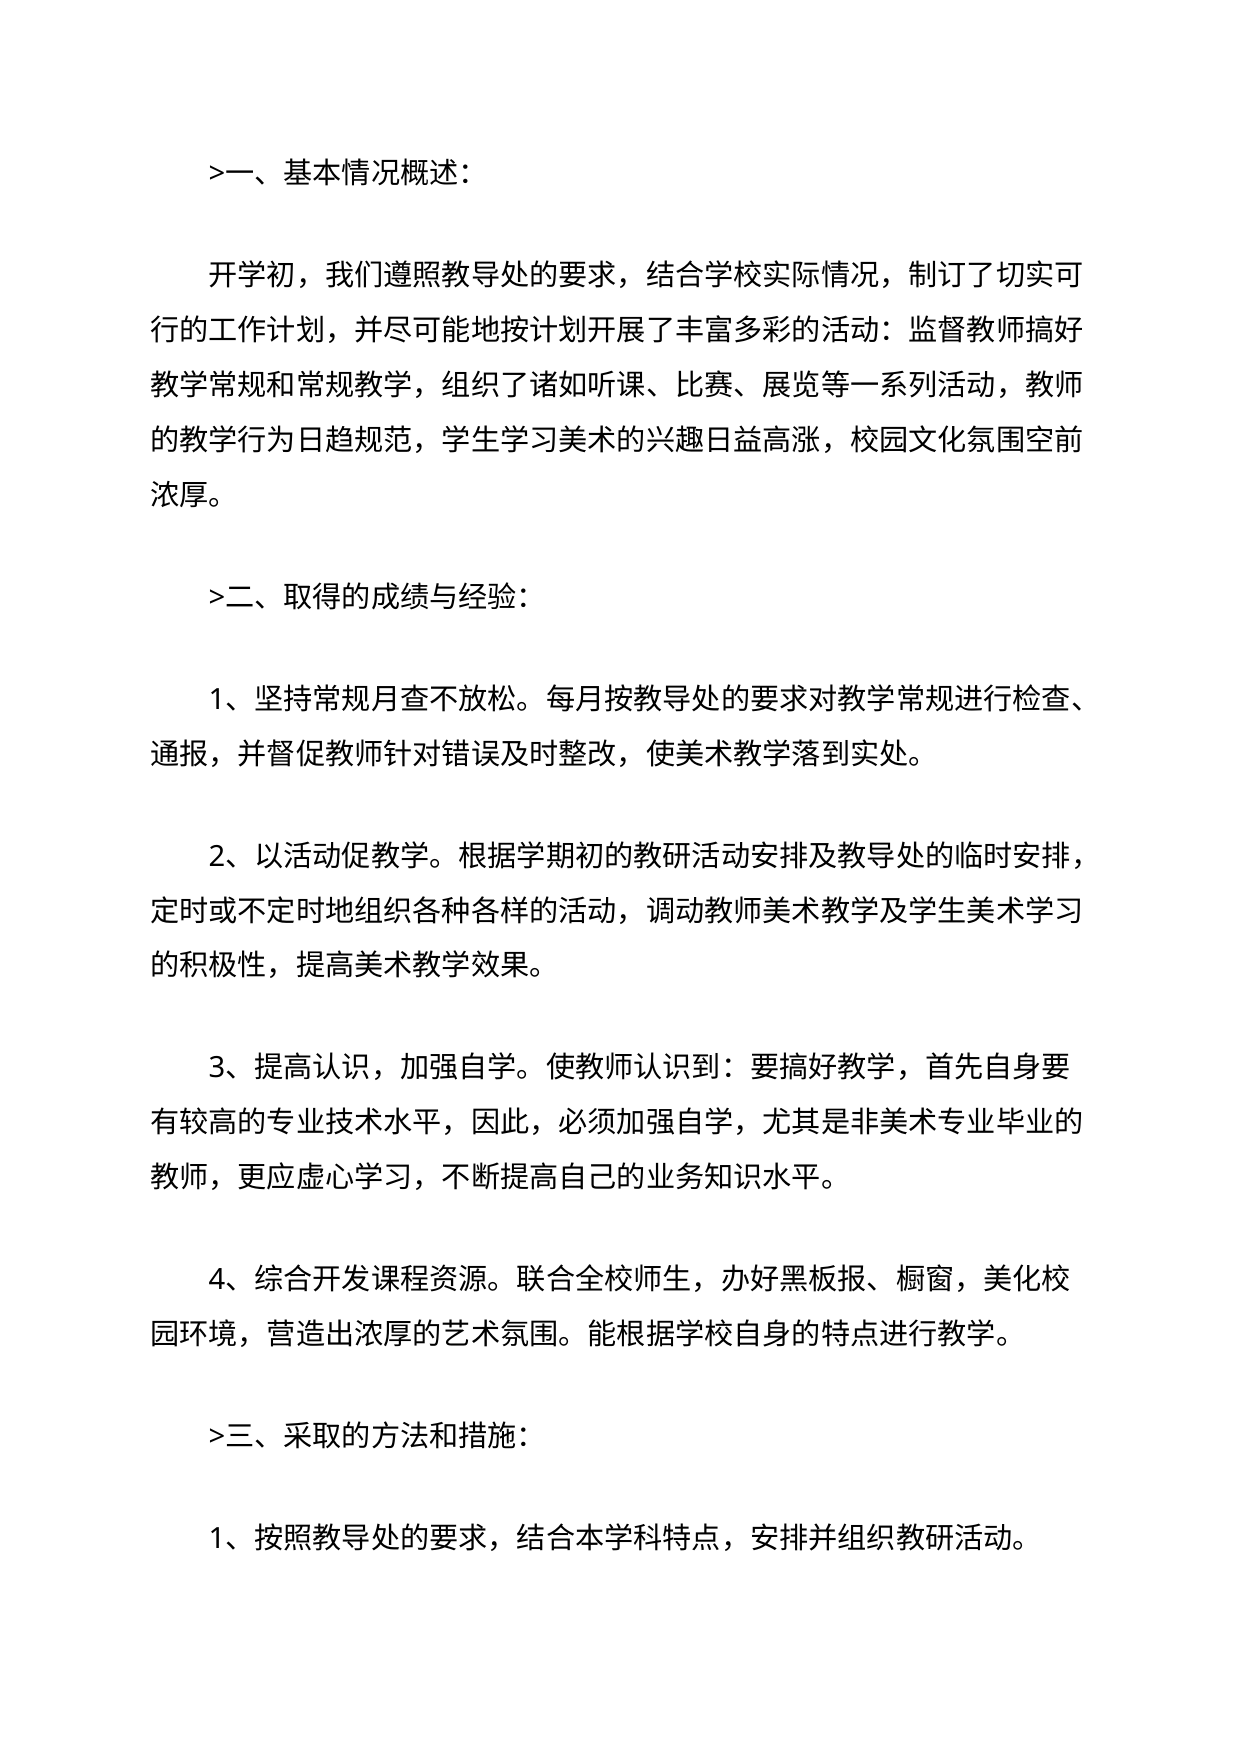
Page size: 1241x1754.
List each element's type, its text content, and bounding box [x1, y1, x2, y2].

text 2、以活动促教学。根据学期初的教研活动安排及教导处的临时安排，定时或不定时地组织各种各样的活动，调动教师美术教学及学生美术学习的积极性，提高美术教学效果。 [150, 832, 1090, 984]
text 1、坚持常规月查不放松。每月按教导处的要求对教学常规进行检查、通报，并督促教师针对错误及时整改，使美术教学落到实处。 [150, 675, 1090, 773]
text 开学初，我们遵照教导处的要求，结合学校实际情况，制订了切实可行的工作计划，并尽可能地按计划开展了丰富多彩的活动：监督教师搞好教学常规和常规教学，组织了诸如听课、比赛、展览等一系列活动，教师的教学行为日趋规范，学生学习美术的兴趣日益高涨，校园文化氛围空前浓厚。 [150, 252, 1090, 514]
text 1、按照教导处的要求，结合本学科特点，安排并组织教研活动。 [150, 1514, 1090, 1557]
text >一、基本情况概述： [150, 150, 1090, 192]
text 4、综合开发课程资源。联合全校师生，办好黑板报、橱窗，美化校园环境，营造出浓厚的艺术氛围。能根据学校自身的特点进行教学。 [150, 1255, 1090, 1353]
text >三、采取的方法和措施： [150, 1412, 1090, 1454]
text >二、取得的成绩与经验： [150, 573, 1090, 616]
text 3、提高认识，加强自学。使教师认识到：要搞好教学，首先自身要有较高的专业技术水平，因此，必须加强自学，尤其是非美术专业毕业的教师，更应虚心学习，不断提高自己的业务知识水平。 [150, 1044, 1090, 1196]
